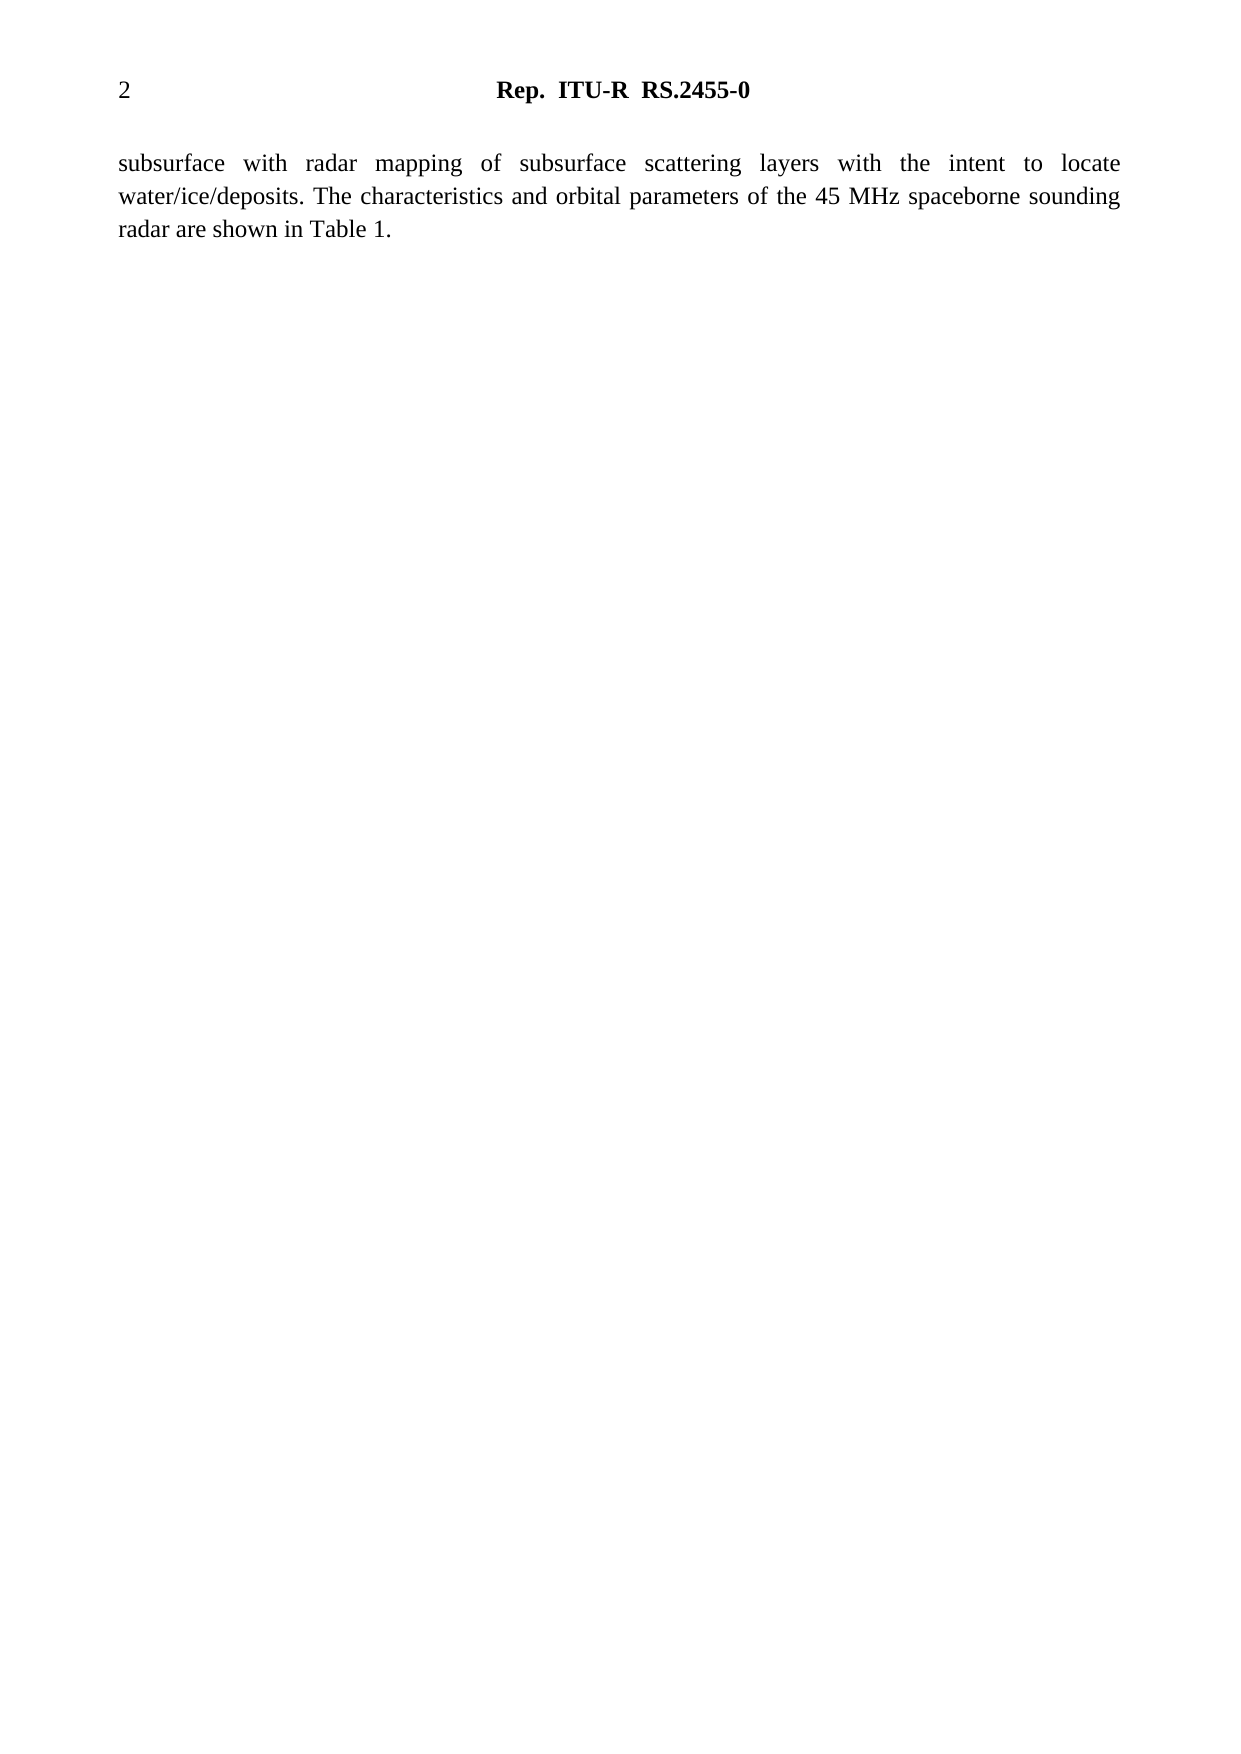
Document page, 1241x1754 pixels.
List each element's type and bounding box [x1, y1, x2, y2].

text [118, 148, 1122, 242]
